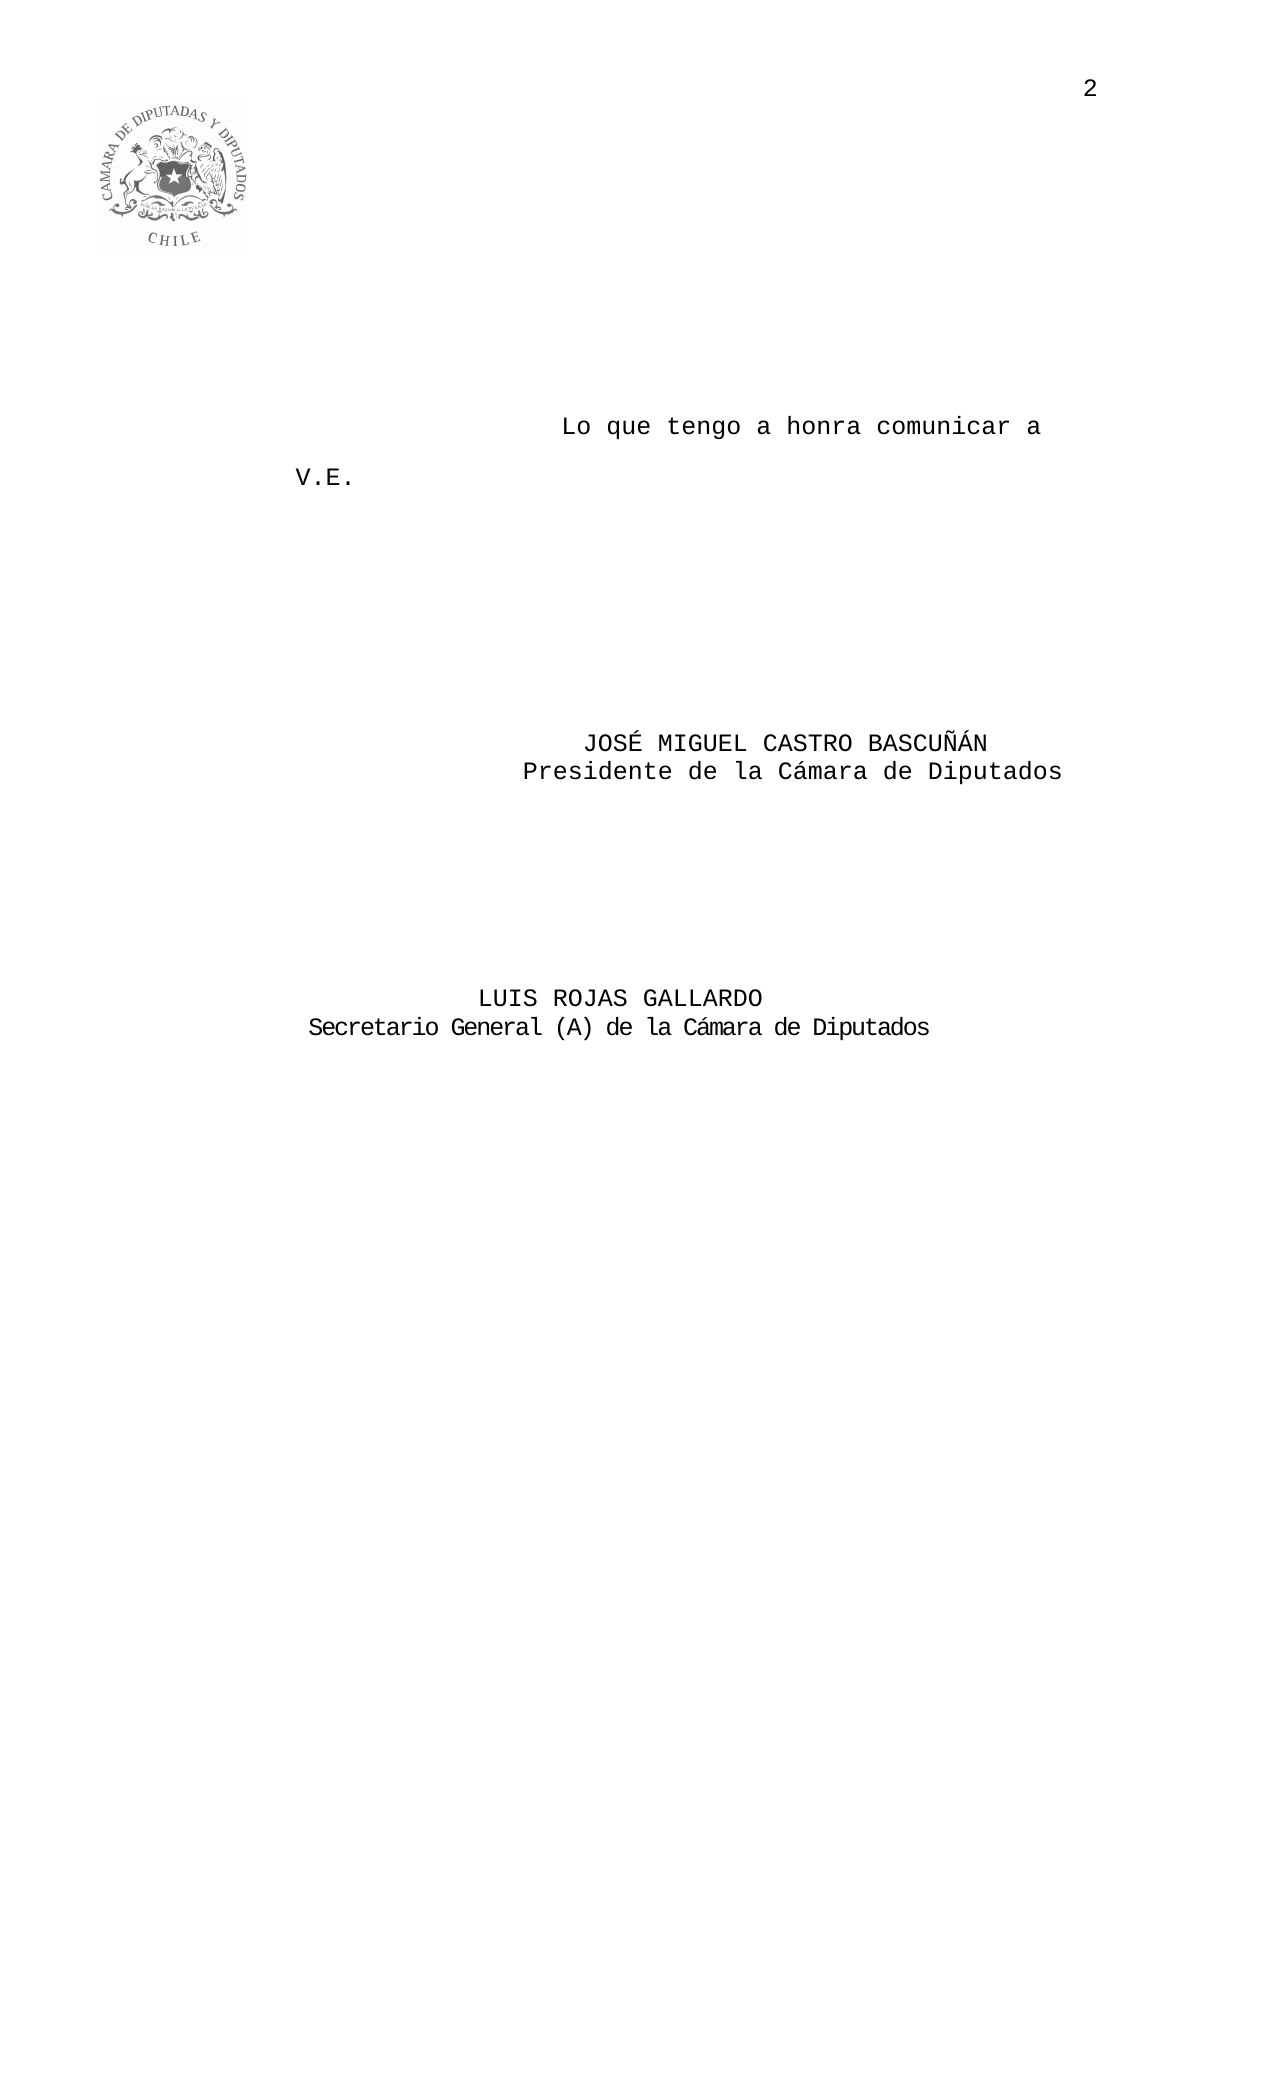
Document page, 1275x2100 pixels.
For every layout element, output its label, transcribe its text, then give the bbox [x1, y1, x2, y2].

text LUIS ROJAS GALLARDO [295, 986, 945, 1014]
text JOSÉ MIGUEL CASTRO BASCUÑÁN [472, 731, 1098, 759]
text Secretario General (A) de la Cámara de Diputados [295, 1014, 945, 1042]
picture [97, 101, 249, 252]
text Presidente de la Cámara de Diputados [295, 759, 1098, 787]
text Lo que tengo a honra comunicar a V.E. [295, 414, 1098, 493]
